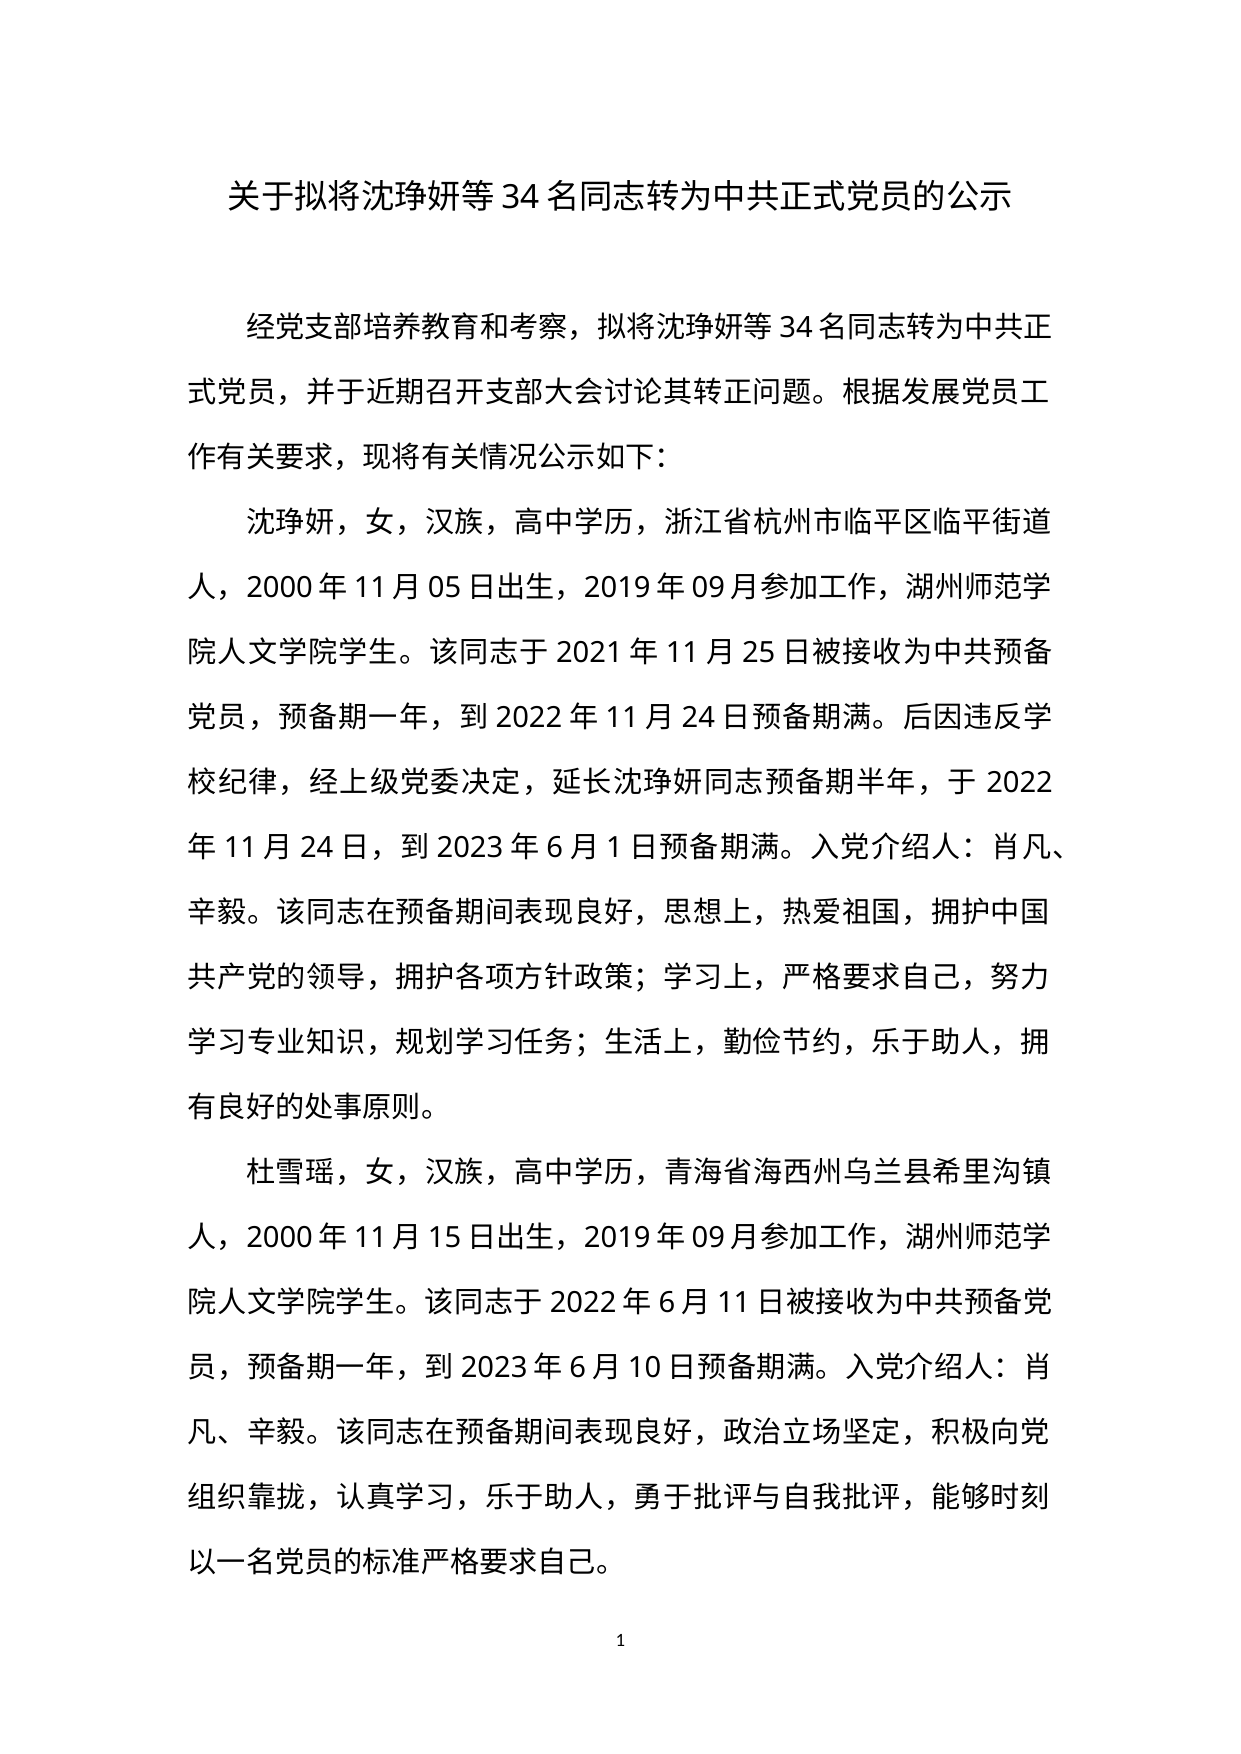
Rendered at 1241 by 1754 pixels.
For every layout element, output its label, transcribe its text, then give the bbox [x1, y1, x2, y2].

text 经党支部培养教育和考察，拟将沈琤妍等34名同志转为中共正式党员，并于近期召开支部大会讨论其转正问题。根据发展党员工作有关要求，现将有关情况公示如下： [187, 292, 1053, 487]
text 杜雪瑶，女，汉族，高中学历，青海省海西州乌兰县希里沟镇人，2000年11月15日出生，2019年09月参加工作，湖州师范学院人文学院学生。该同志于2022年6月11日被接收为中共预备党员，预备期一年，到2023年6月10日预备期满。入党介绍人：肖凡、辛毅。该同志在预备期间表现良好，政治立场坚定，积极向党组织靠拢，认真学习，乐于助人，勇于批评与自我批评，能够时刻以一名党员的标准严格要求自己。 [187, 1137, 1053, 1592]
text 沈琤妍，女，汉族，高中学历，浙江省杭州市临平区临平街道人，2000年11月05日出生，2019年09月参加工作，湖州师范学院人文学院学生。该同志于2021年11月25日被接收为中共预备党员，预备期一年，到2022年11月24日预备期满。后因违反学校纪律，经上级党委决定，延长沈琤妍同志预备期半年，于2022年11月24日，到2023年6月1日预备期满。入党介绍人：肖凡、辛毅。该同志在预备期间表现良好，思想上，热爱祖国，拥护中国共产党的领导，拥护各项方针政策；学习上，严格要求自己，努力学习专业知识，规划学习任务；生活上，勤俭节约，乐于助人，拥有良好的处事原则。 [187, 487, 1053, 1137]
text 关于拟将沈琤妍等34名同志转为中共正式党员的公示 [187, 162, 1053, 227]
